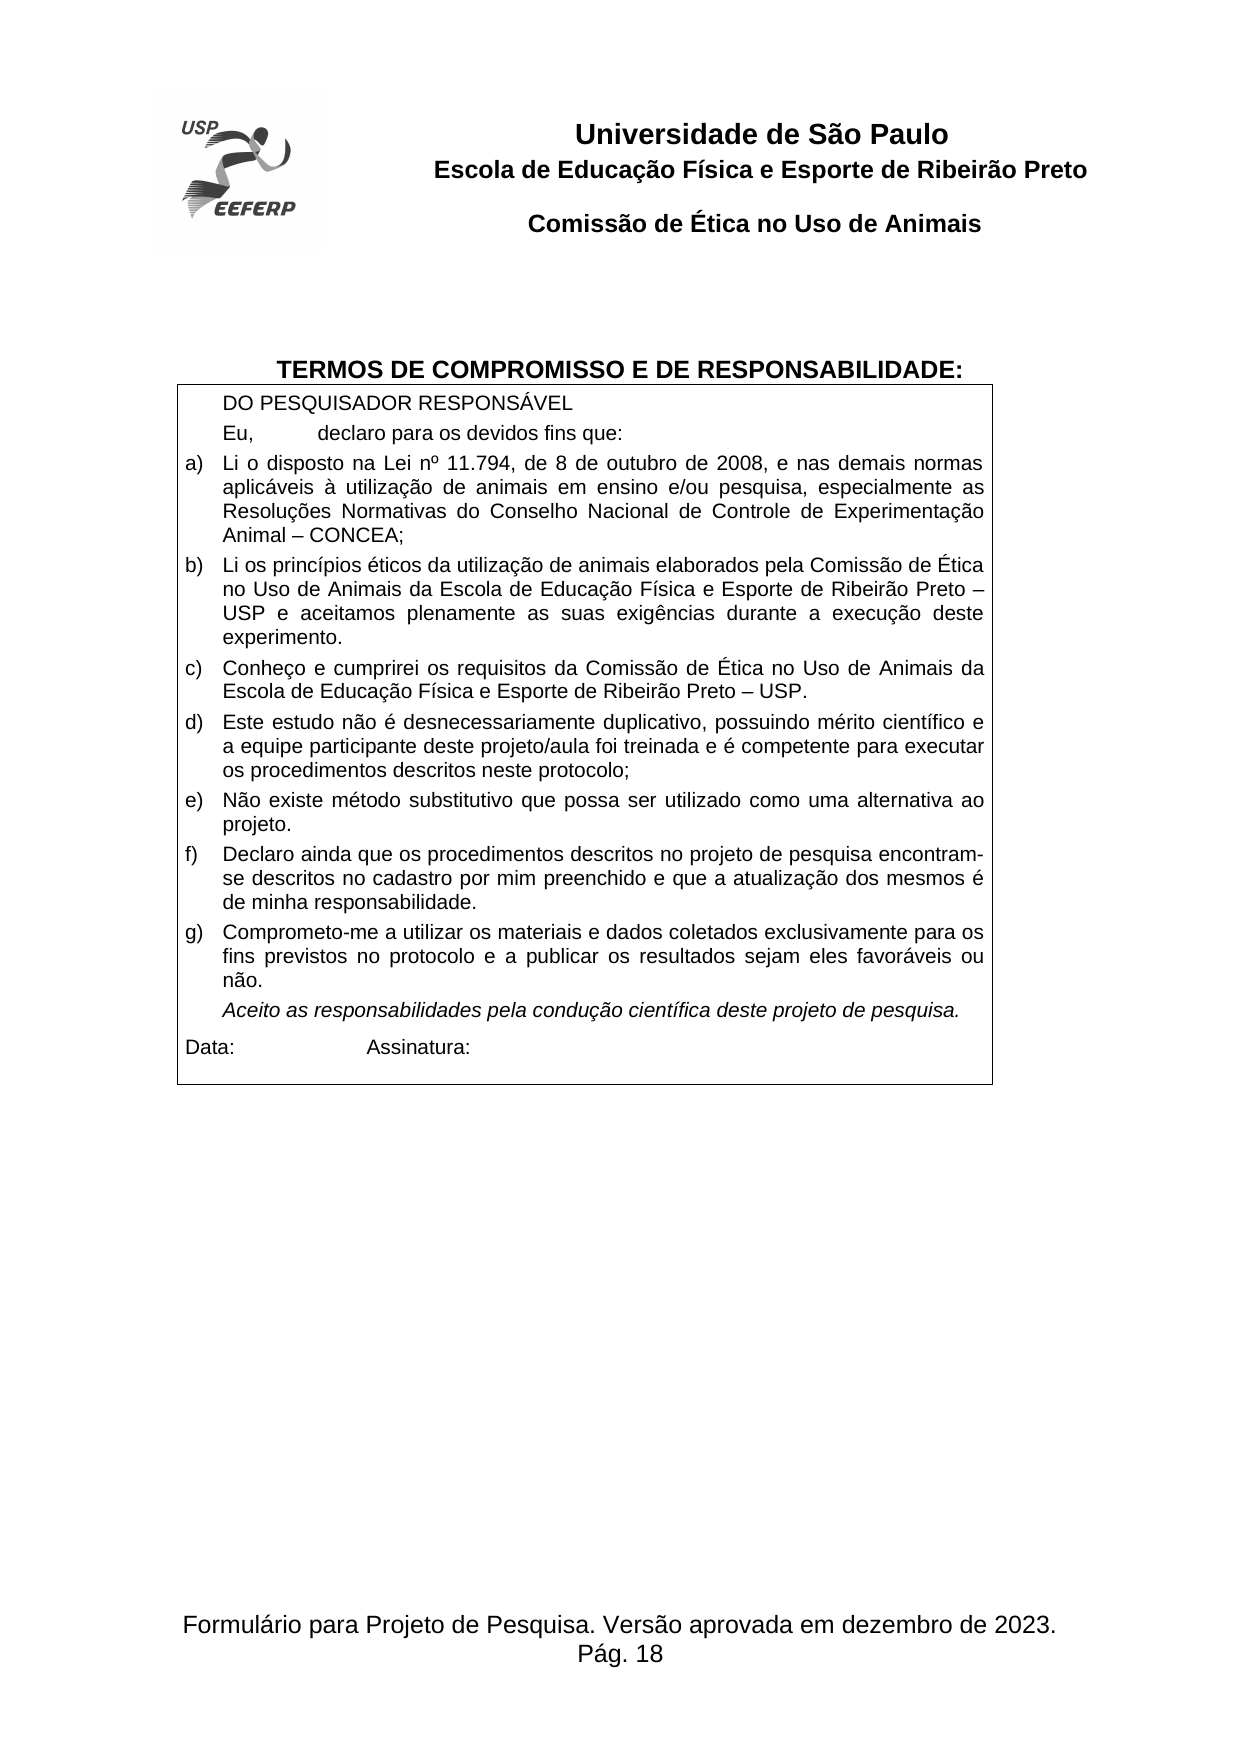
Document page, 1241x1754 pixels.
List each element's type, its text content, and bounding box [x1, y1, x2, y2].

table_header DO PESQUISADOR RESPONSÁVEL Eu, declaro para os devidos fins que: Li o disposto na Lei nº 11.794, de 8 de outubro de 2008, e nas demais normas aplicáveis à utilização de animais em ensino e/ou pesquisa, especialmente as Resoluções Normativas do Conselho Nacional de Controle de Experimentação Animal – CONCEA; Li os princípios éticos da utilização de animais elaborados pela Comissão de Ética no Uso de Animais da Escola de Educação Física e Esporte de Ribeirão Preto – USP e aceitamos plenamente as suas exigências durante a execução deste experimento. Conheço e cumprirei os requisitos da Comissão de Ética no Uso de Animais da Escola de Educação Física e Esporte de Ribeirão Preto – USP. Este estudo não é desnecessariamente duplicativo, possuindo mérito científico e a equipe participante deste projeto/aula foi treinada e é competente para executar os procedimentos descritos neste protocolo; Não existe método substitutivo que possa ser utilizado como uma alternativa ao projeto. Declaro ainda que os procedimentos descritos no projeto de pesquisa encontram-se descritos no cadastro por mim preenchido e que a atualização dos mesmos é de minha responsabilidade. Comprometo-me a utilizar os materiais e dados coletados exclusivamente para os fins previstos no protocolo e a publicar os resultados sejam eles favoráveis ou não. Aceito as responsabilidades pela condução científica deste projeto de pesquisa. [178, 385, 992, 1028]
table_cell Assinatura: [359, 1028, 992, 1083]
picture [152, 89, 324, 251]
text TERMOS DE COMPROMISSO E DE RESPONSABILIDADE: [177, 355, 1063, 383]
table_cell Data: [178, 1028, 359, 1083]
